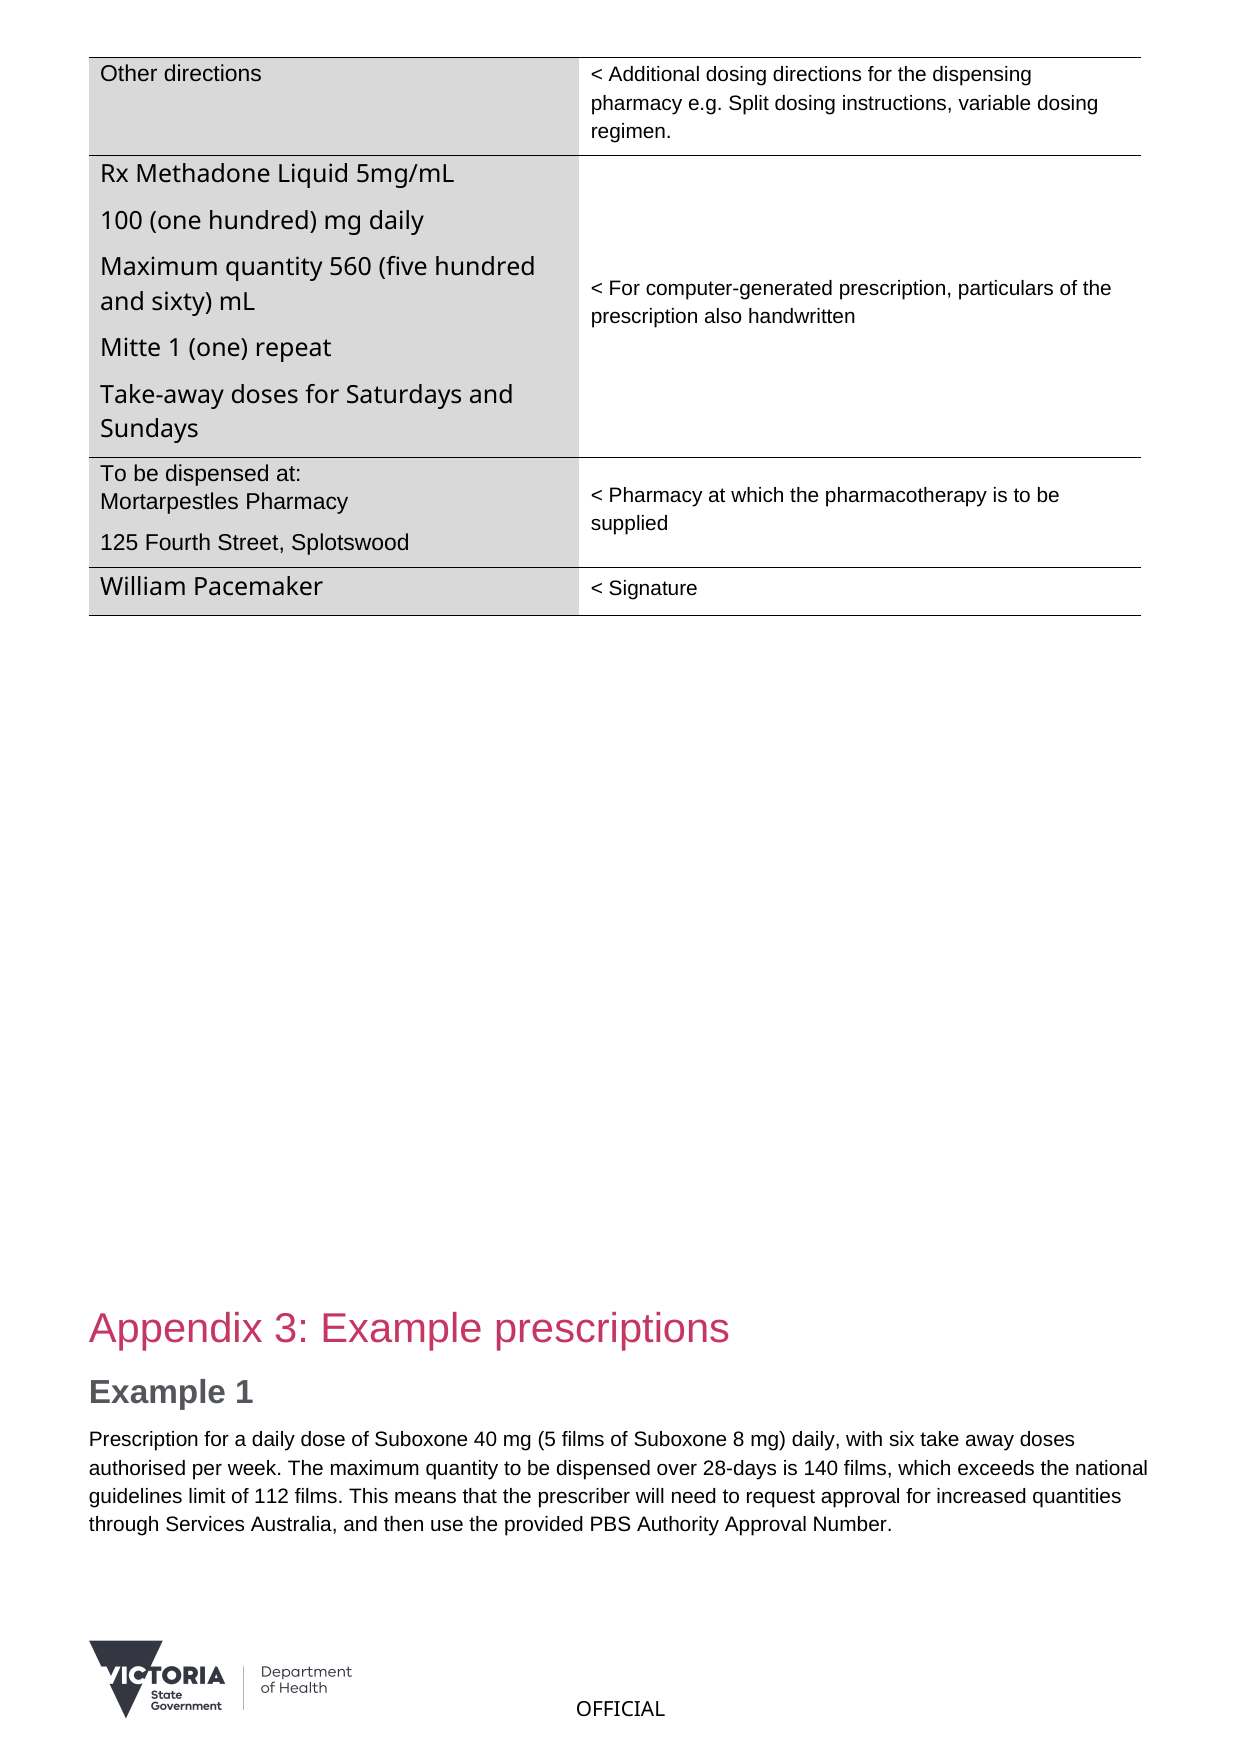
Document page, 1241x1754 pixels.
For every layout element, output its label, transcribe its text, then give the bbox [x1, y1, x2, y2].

table_cell William Pacemaker [89, 568, 579, 615]
text Example 1 [89, 1372, 1152, 1411]
text Prescription for a daily dose of Suboxone 40 mg (5 films of Suboxone 8 mg) daily, with six take away doses authorised per week. The maximum quantity to be dispensed over 28-days is 140 films, which exceeds the national guidelines limit of 112 films. This means that the prescriber will need to request approval for increased quantities through Services Australia, and then use the provided PBS Authority Approval Number. [89, 1423, 1152, 1536]
table_cell < Additional dosing directions for the dispensing pharmacy e.g. Split dosing instructions, variable dosing regimen. [579, 58, 1141, 155]
table_cell < Pharmacy at which the pharmacotherapy is to be supplied [579, 458, 1141, 567]
picture [0, 1595, 1241, 1754]
table_cell < For computer-generated prescription, particulars of the prescription also handwritten [579, 156, 1141, 457]
table_cell Rx Methadone Liquid 5mg/mL 100 (one hundred) mg daily Maximum quantity 560 (five hundred and sixty) mL Mitte 1 (one) repeat Take-away doses for Saturdays and Sundays [89, 156, 579, 457]
subtitle Appendix 3: Example prescriptions [89, 1303, 1152, 1351]
table_cell Other directions [89, 58, 579, 155]
table_cell < Signature [579, 568, 1141, 615]
table_cell To be dispensed at: Mortarpestles Pharmacy 125 Fourth Street, Splotswood [89, 458, 579, 567]
